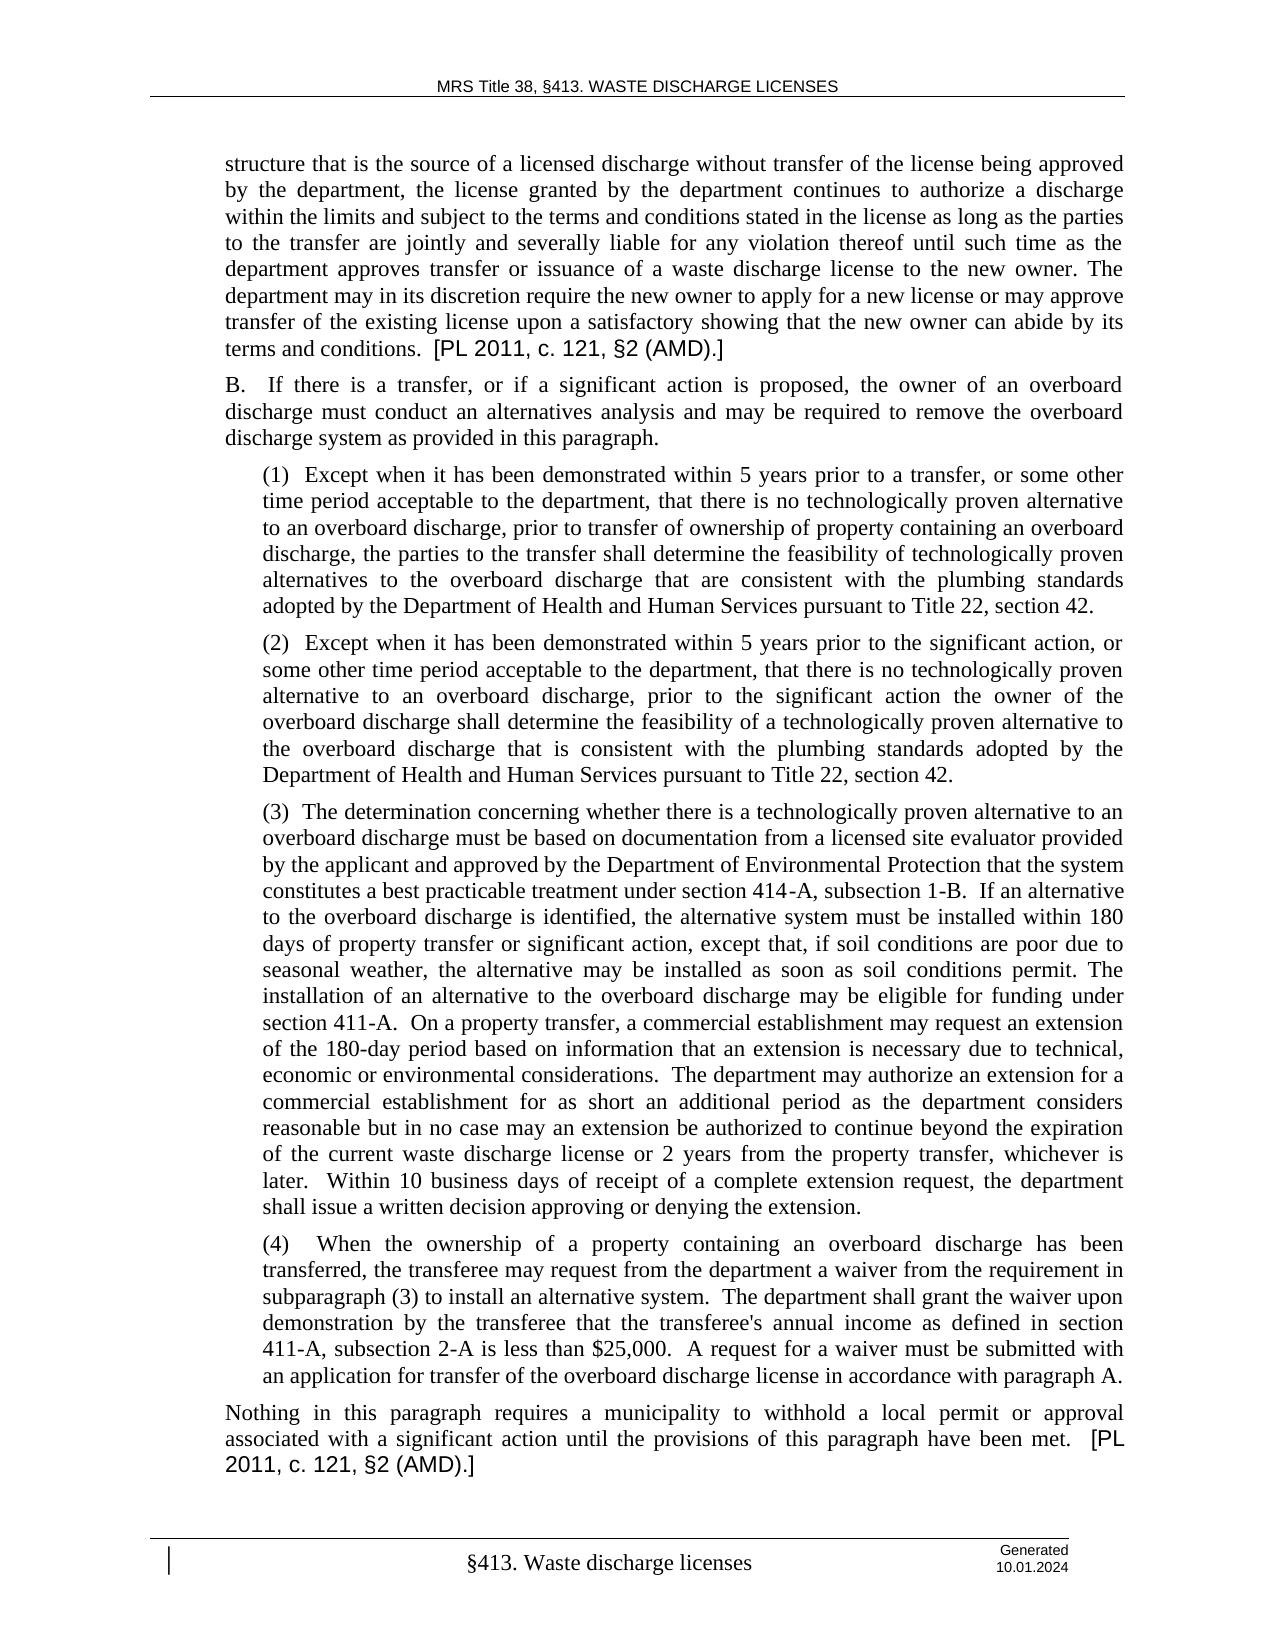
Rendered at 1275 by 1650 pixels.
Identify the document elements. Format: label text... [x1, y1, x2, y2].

text (4) When the ownership of a property containing an overboard discharge has been transferred, the transferee may request from the department a waiver from the requirement in subparagraph (3) to install an alternative system. The department shall grant the waiver upon demonstration by the transferee that the transferee's annual income as defined in section 411‑A, subsection 2‑A is less than $25,000. A request for a waiver must be submitted with an application for transfer of the overboard discharge license in accordance with paragraph A. [262, 1230, 1125, 1388]
text (2) Except when it has been demonstrated within 5 years prior to the significant action, or some other time period acceptable to the department, that there is no technologically proven alternative to an overboard discharge, prior to the significant action the owner of the overboard discharge shall determine the feasibility of a technologically proven alternative to the overboard discharge that is consistent with the plumbing standards adopted by the Department of Health and Human Services pursuant to Title 22, section 42. [262, 629, 1125, 787]
text (1) Except when it has been demonstrated within 5 years prior to a transfer, or some other time period acceptable to the department, that there is no technologically proven alternative to an overboard discharge, prior to transfer of ownership of property containing an overboard discharge, the parties to the transfer shall determine the feasibility of technologically proven alternatives to the overboard discharge that are consistent with the plumbing standards adopted by the Department of Health and Human Services pursuant to Title 22, section 42. [262, 461, 1125, 619]
text (3) The determination concerning whether there is a technologically proven alternative to an overboard discharge must be based on documentation from a licensed site evaluator provided by the applicant and approved by the Department of Environmental Protection that the system constitutes a best practicable treatment under section 414‑A, subsection 1‑B. If an alternative to the overboard discharge is identified, the alternative system must be installed within 180 days of property transfer or significant action, except that, if soil conditions are poor due to seasonal weather, the alternative may be installed as soon as soil conditions permit. The installation of an alternative to the overboard discharge may be eligible for funding under section 411‑A. On a property transfer, a commercial establishment may request an extension of the 180-day period based on information that an extension is necessary due to technical, economic or environmental considerations. The department may authorize an extension for a commercial establishment for as short an additional period as the department considers reasonable but in no case may an extension be authorized to continue beyond the expiration of the current waste discharge license or 2 years from the property transfer, whichever is later. Within 10 business days of receipt of a complete extension request, the department shall issue a written decision approving or denying the extension. [262, 798, 1125, 1219]
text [225, 150, 1125, 361]
text B. If there is a transfer, or if a significant action is proposed, the owner of an overboard discharge must conduct an alternatives analysis and may be required to remove the overboard discharge system as provided in this paragraph. [225, 371, 1125, 450]
text Nothing in this paragraph requires a municipality to withhold a local permit or approval associated with a significant action until the provisions of this paragraph have been met. [PL 2011, c. 121, §2 (AMD).] [225, 1398, 1125, 1478]
